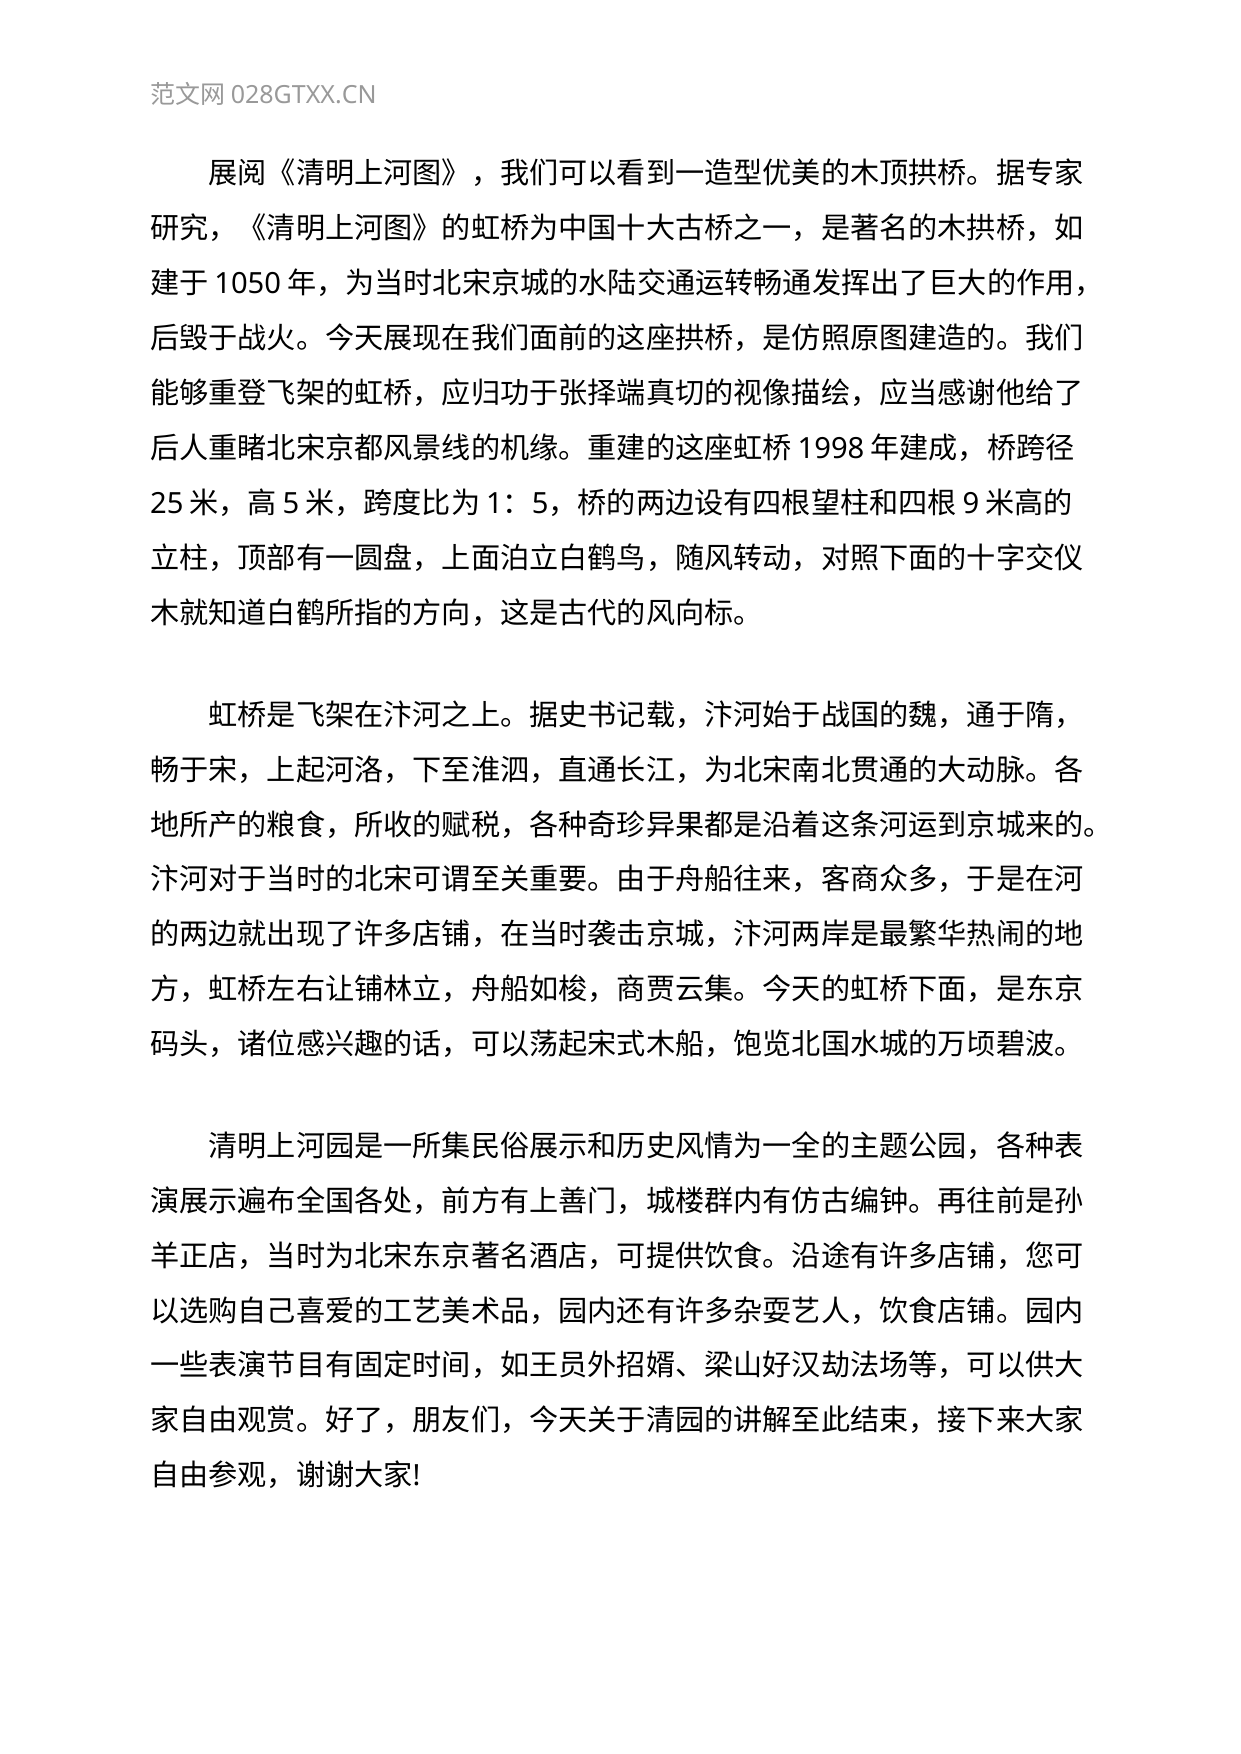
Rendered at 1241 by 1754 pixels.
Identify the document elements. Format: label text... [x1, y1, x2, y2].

text 虹桥是飞架在汴河之上。据史书记载，汴河始于战国的魏，通于隋，畅于宋，上起河洛，下至淮泗，直通长江，为北宋南北贯通的大动脉。各地所产的粮食，所收的赋税，各种奇珍异果都是沿着这条河运到京城来的。汴河对于当时的北宋可谓至关重要。由于舟船往来，客商众多，于是在河的两边就出现了许多店铺，在当时袭击京城，汴河两岸是最繁华热闹的地方，虹桥左右让铺林立，舟船如梭，商贾云集。今天的虹桥下面，是东京码头，诸位感兴趣的话，可以荡起宋式木船，饱览北国水城的万顷碧波。 [150, 691, 1090, 1063]
text 清明上河园是一所集民俗展示和历史风情为一全的主题公园，各种表演展示遍布全国各处，前方有上善门，城楼群内有仿古编钟。再往前是孙羊正店，当时为北宋东京著名酒店，可提供饮食。沿途有许多店铺，您可以选购自己喜爱的工艺美术品，园内还有许多杂耍艺人，饮食店铺。园内一些表演节目有固定时间，如王员外招婿、梁山好汉劫法场等，可以供大家自由观赏。好了，朋友们，今天关于清园的讲解至此结束，接下来大家自由参观，谢谢大家! [150, 1122, 1090, 1494]
text 展阅《清明上河图》，我们可以看到一造型优美的木顶拱桥。据专家研究，《清明上河图》的虹桥为中国十大古桥之一，是著名的木拱桥，如建于1050年，为当时北宋京城的水陆交通运转畅通发挥出了巨大的作用，后毁于战火。今天展现在我们面前的这座拱桥，是仿照原图建造的。我们能够重登飞架的虹桥，应归功于张择端真切的视像描绘，应当感谢他给了后人重睹北宋京都风景线的机缘。重建的这座虹桥1998年建成，桥跨径25米，高5米，跨度比为1：5，桥的两边设有四根望柱和四根9米高的立柱，顶部有一圆盘，上面泊立白鹤鸟，随风转动，对照下面的十字交仪木就知道白鹤所指的方向，这是古代的风向标。 [150, 150, 1090, 632]
